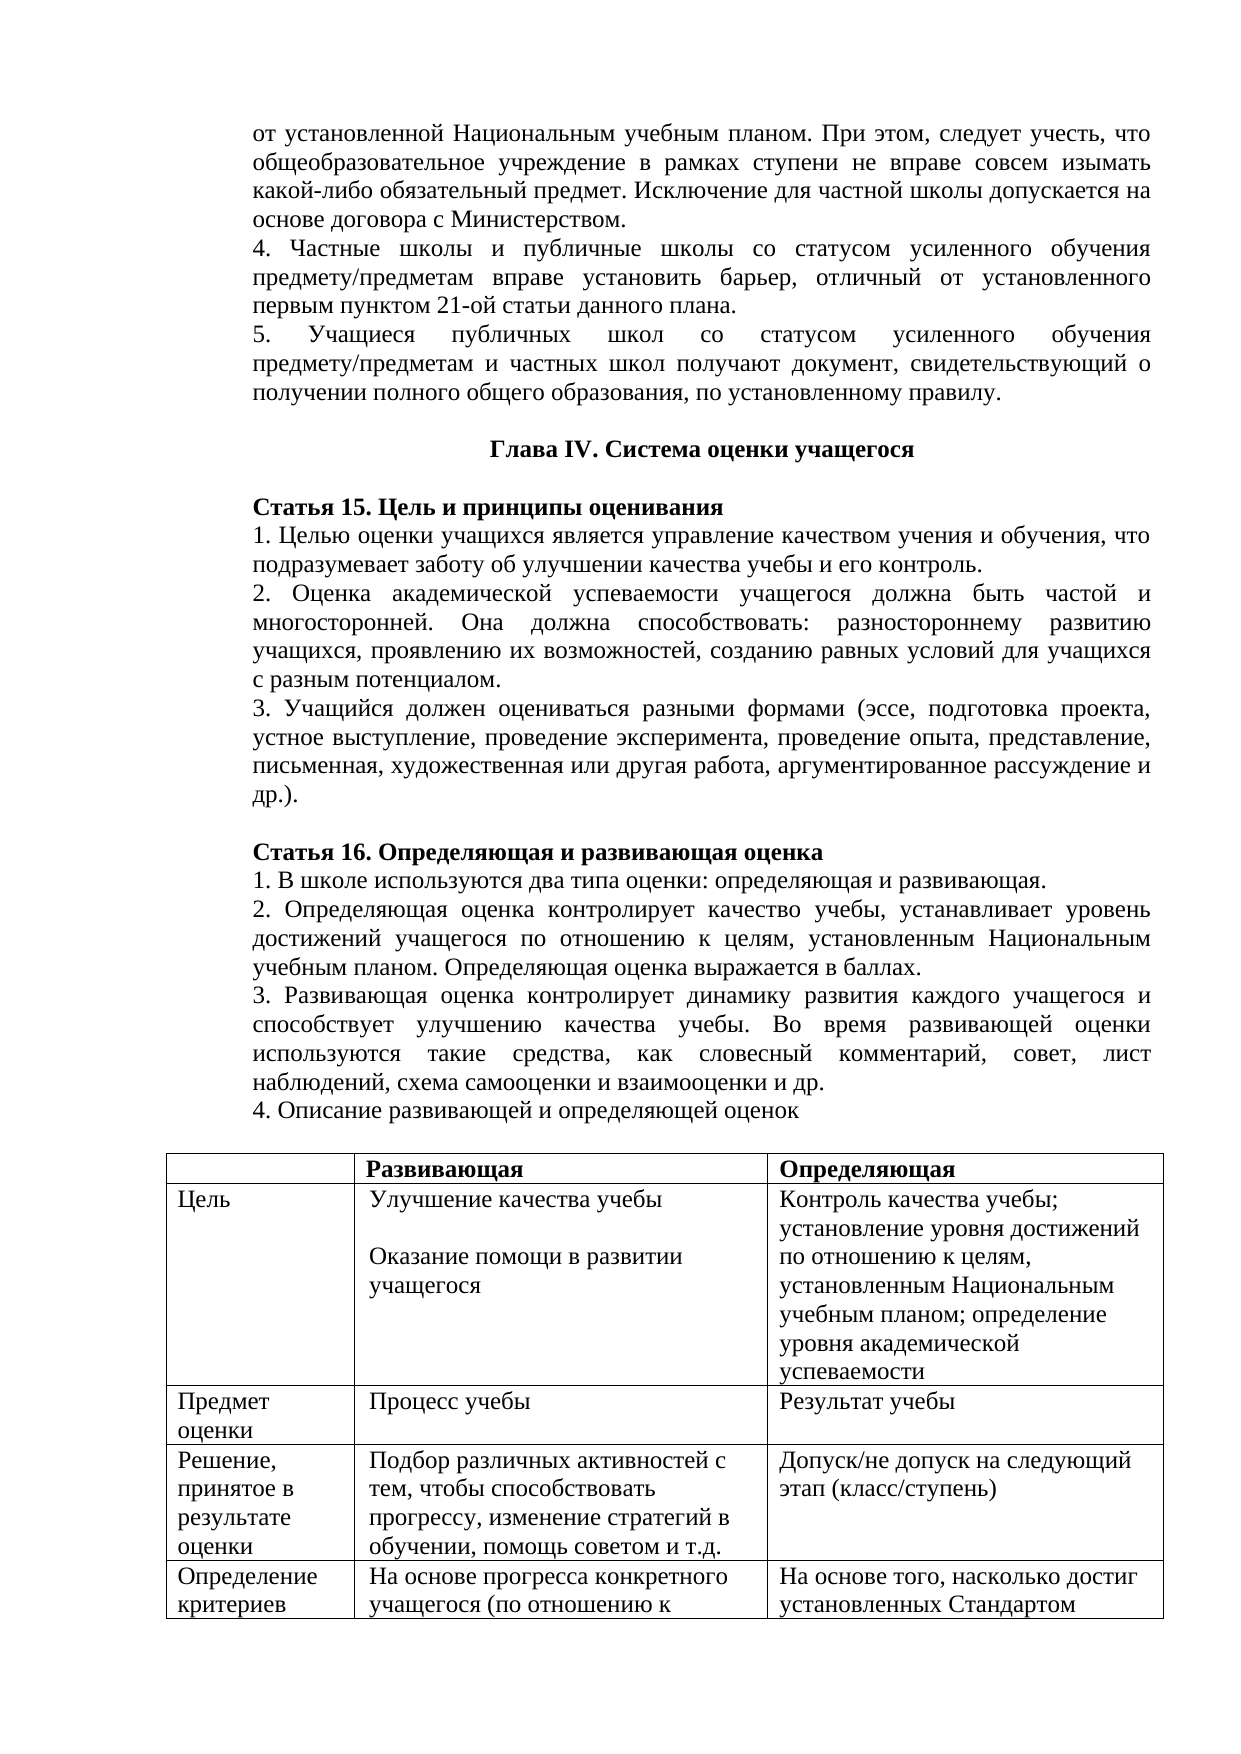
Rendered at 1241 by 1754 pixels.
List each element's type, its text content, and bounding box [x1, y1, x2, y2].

text 2. Оценка академической успеваемости учащегося должна быть частой и многосторонней. Она должна способствовать: разностороннему развитию учащихся, проявлению их возможностей, созданию равных условий для учащихся с разным потенциалом. [252, 578, 1152, 693]
text 4. Описание развивающей и определяющей оценок [252, 1096, 1152, 1124]
table_cell Предмет оценки [167, 1386, 354, 1444]
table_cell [355, 1561, 767, 1618]
text 3. Развивающая оценка контролирует динамику развития каждого учащегося и способствует улучшению качества учебы. Во время развивающей оценки используются такие средства, как словесный комментарий, совет, лист наблюдений, схема самооценки и взаимооценки и др. [252, 981, 1152, 1096]
text 5. Учащиеся публичных школ со статусом усиленного обучения предмету/предметам и частных школ получают документ, свидетельствующий о получении полного общего образования, по установленному правилу. [252, 319, 1152, 406]
text 3. Учащийся должен оцениваться разными формами (эссе, подготовка проекта, устное выступление, проведение эксперимента, проведение опыта, представление, письменная, художественная или другая работа, аргументированное рассуждение и др.). [252, 693, 1152, 808]
table_cell Цель [167, 1184, 354, 1385]
text 4. Частные школы и публичные школы со статусом усиленного обучения предмету/предметам вправе установить барьер, отличный от установленного первым пунктом 21-ой статьи данного плана. [252, 233, 1152, 319]
text Статья 16. Определяющая и развивающая оценка [252, 837, 1152, 866]
table_header [167, 1154, 354, 1183]
text 1. В школе используются два типа оценки: определяющая и развивающая. [252, 866, 1152, 894]
table_cell Допуск/не допуск на следующий этап (класс/ступень) [768, 1445, 1163, 1560]
table_cell Подбор различных активностей с тем, чтобы способствовать прогрессу, изменение стратегий в обучении, помощь советом и т.д. [355, 1445, 767, 1560]
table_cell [167, 1561, 354, 1618]
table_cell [768, 1561, 1163, 1618]
text Глава IV. Система оценки учащегося [252, 434, 1152, 463]
text 1. Целью оценки учащихся является управление качеством учения и обучения, что подразумевает заботу об улучшении качества учебы и его контроль. [252, 521, 1152, 578]
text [252, 118, 1152, 233]
table_header Определяющая [768, 1154, 1163, 1183]
table_cell Процесс учебы [355, 1386, 767, 1444]
table_cell Решение, принятое в результате оценки [167, 1445, 354, 1560]
table_header Развивающая [355, 1154, 767, 1183]
text Статья 15. Цель и принципы оценивания [252, 492, 1152, 521]
table_cell Улучшение качества учебы Оказание помощи в развитии учащегося [355, 1184, 767, 1385]
table_cell Контроль качества учебы; установление уровня достижений по отношению к целям, установленным Национальным учебным планом; определение уровня академической успеваемости [768, 1184, 1163, 1385]
table_cell Результат учебы [768, 1386, 1163, 1444]
text 2. Определяющая оценка контролирует качество учебы, устанавливает уровень достижений учащегося по отношению к целям, установленным Национальным учебным планом. Определяющая оценка выражается в баллах. [252, 894, 1152, 981]
